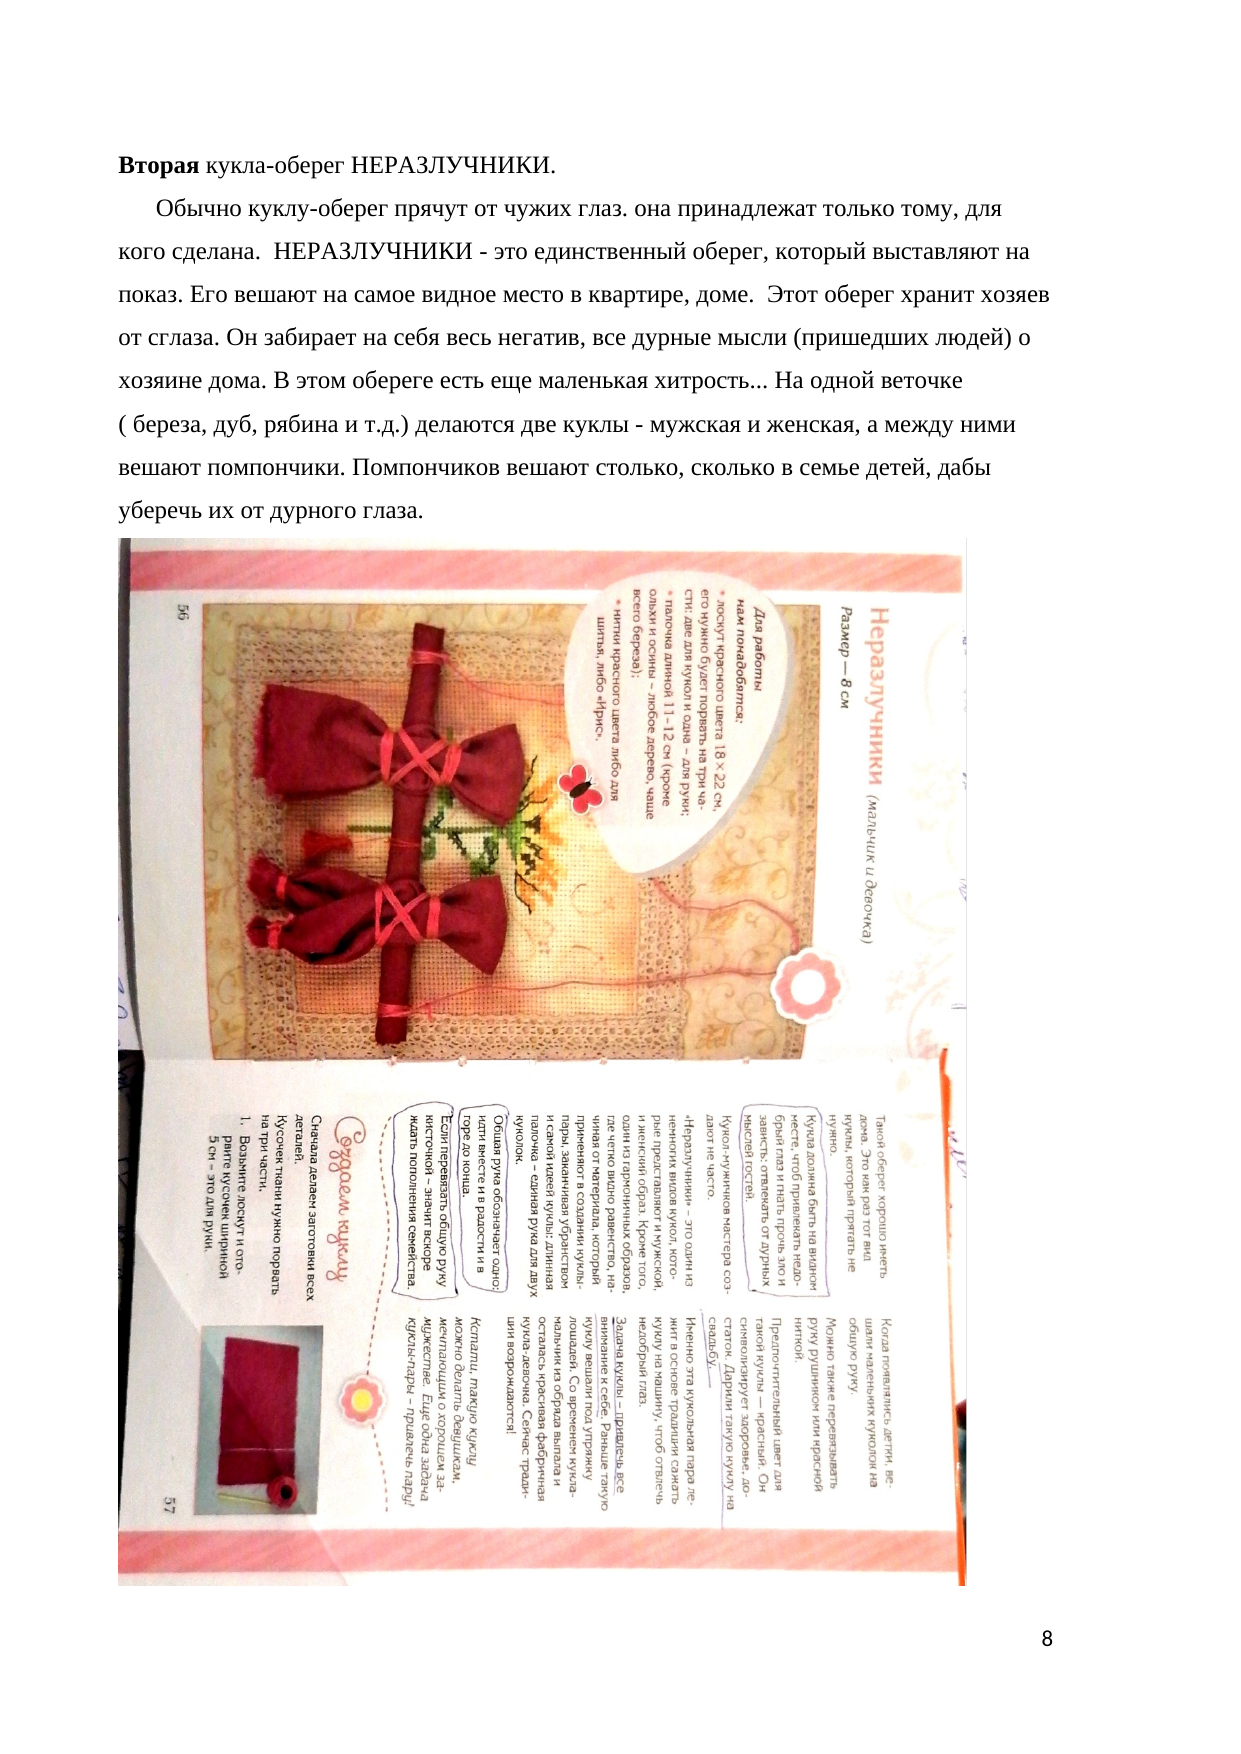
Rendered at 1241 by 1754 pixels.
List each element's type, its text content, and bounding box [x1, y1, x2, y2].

text Вторая кукла-оберег НЕРАЗЛУЧНИКИ. [118, 150, 1053, 179]
text ( береза, дуб, рябина и т.д.) делаются две куклы - мужская и женская, а между ними вешают помпончики. Помпончиков вешают столько, сколько в семье детей, дабы уберечь их от дурного глаза. [118, 409, 1053, 524]
text Обычно куклу-оберег прячут от чужих глаз. она принадлежат только тому, для кого сделана. НЕРАЗЛУЧНИКИ - это единственный оберег, который выставляют на показ. Его вешают на самое видное место в квартире, доме. Этот оберег хранит хозяев от сглаза. Он забирает на себя весь негатив, все дурные мысли (пришедших людей) о хозяине дома. В этом обереге есть еще маленькая хитрость... На одной веточке [118, 193, 1053, 394]
picture [118, 538, 967, 1586]
